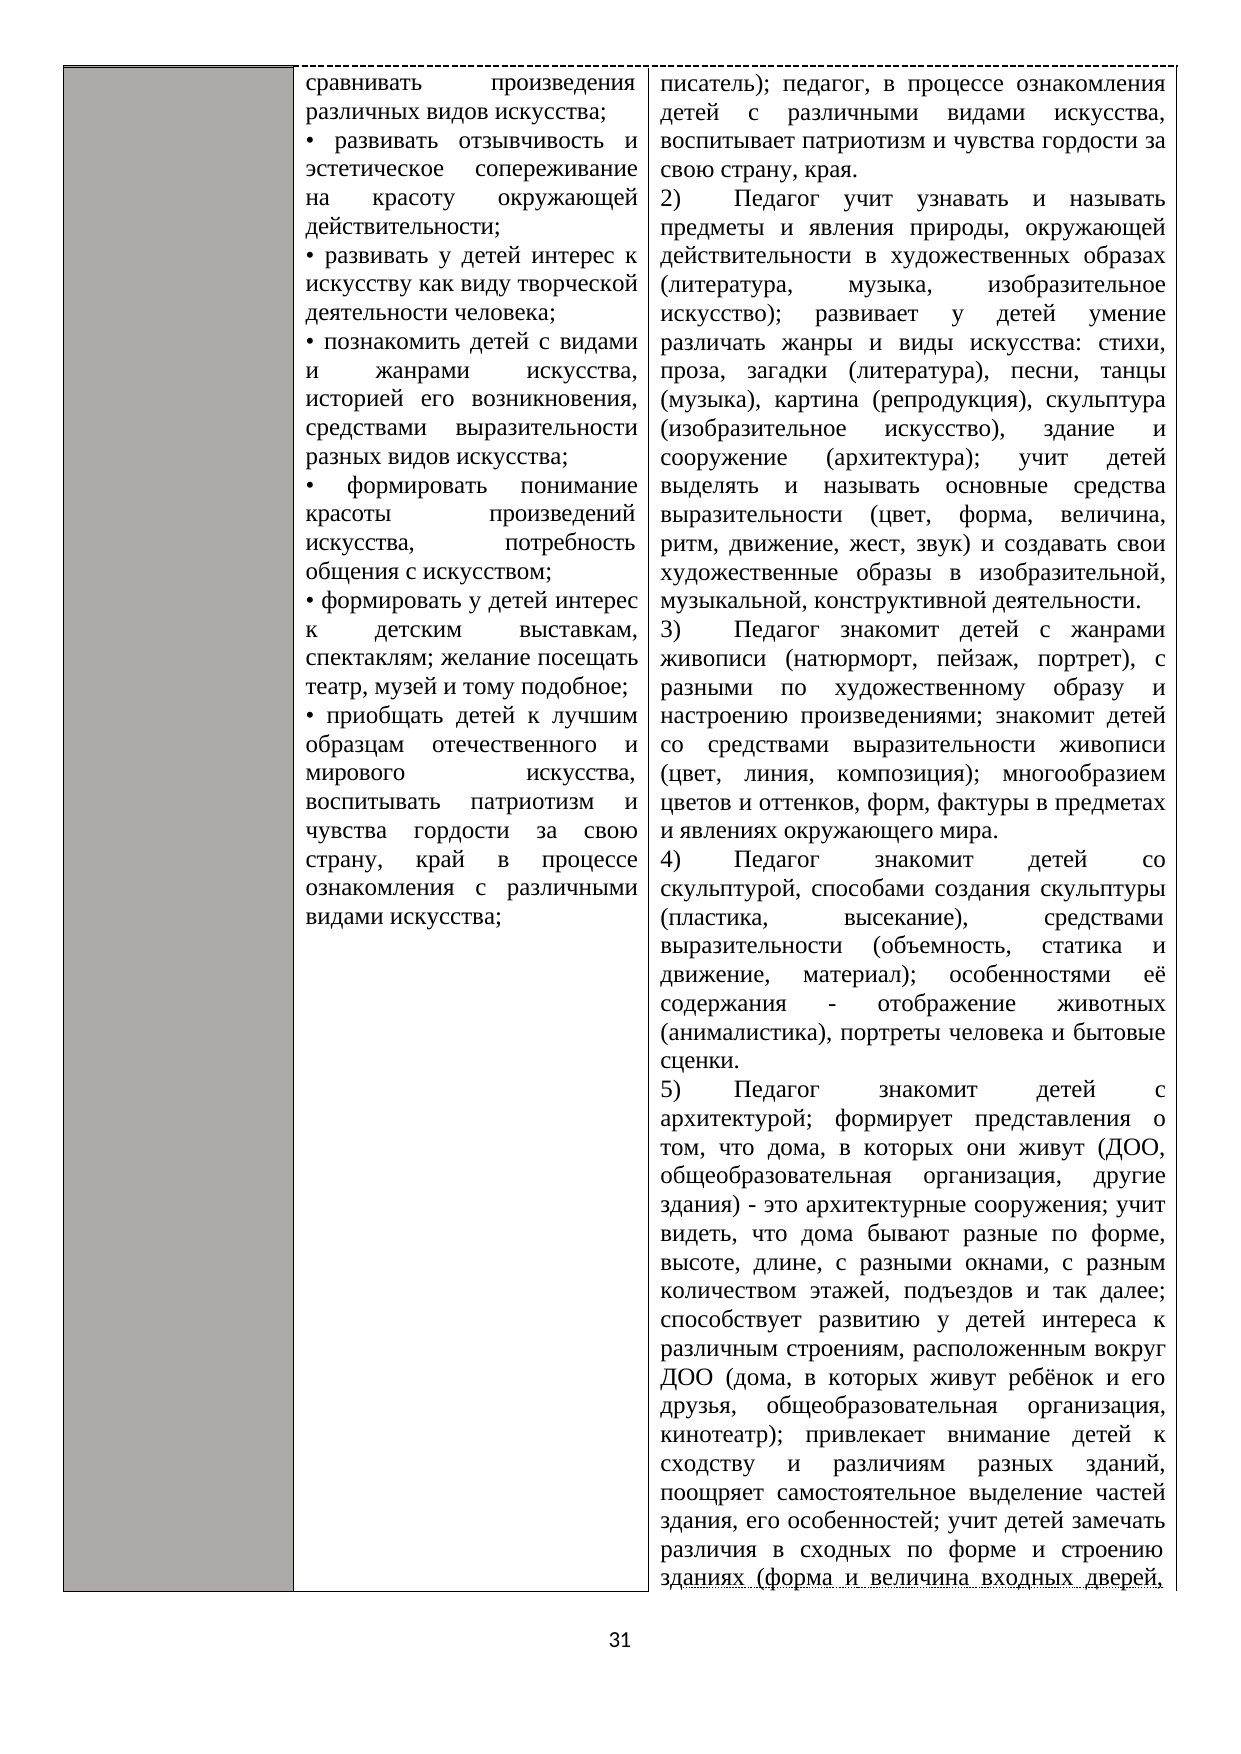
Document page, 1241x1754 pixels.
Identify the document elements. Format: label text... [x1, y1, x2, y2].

table_header [64, 68, 293, 1591]
table_header писатель); педагог, в процессе ознакомления детей с различными видами искусства, воспитывает патриотизм и чувства гордости за свою страну, края. Педагог учит узнавать и называть предметы и явления природы, окружающей действительности в художественных образах (литература, музыка, изобразительное искусство); развивает у детей умение различать жанры и виды искусства: стихи, проза, загадки (литература), песни, танцы (музыка), картина (репродукция), скульптура (изобразительное искусство), здание и сооружение (архитектура); учит детей выделять и называть основные средства выразительности (цвет, форма, величина, ритм, движение, жест, звук) и создавать свои художественные образы в изобразительной, музыкальной, конструктивной деятельности. Педагог знакомит детей с жанрами живописи (натюрморт, пейзаж, портрет), с разными по художественному образу и настроению произведениями; знакомит детей со средствами выразительности живописи (цвет, линия, композиция); многообразием цветов и оттенков, форм, фактуры в предметах и явлениях окружающего мира. Педагог знакомит детей со скульптурой, способами создания скульптуры (пластика, высекание), средствами выразительности (объемность, статика и движение, материал); особенностями её содержания - отображение животных (анималистика), портреты человека и бытовые сценки. Педагог знакомит детей с архитектурой; формирует представления о том, что дома, в которых они живут (ДОО, общеобразовательная организация, другие здания) - это архитектурные сооружения; учит видеть, что дома бывают разные по форме, высоте, длине, с разными окнами, с разным количеством этажей, подъездов и так далее; способствует развитию у детей интереса к различным строениям, расположенным вокруг ДОО (дома, в которых живут ребёнок и его друзья, общеобразовательная организация, кинотеатр); привлекает внимание детей к сходству и различиям разных зданий, поощряет самостоятельное выделение частей здания, его особенностей; учит детей замечать различия в сходных по форме и строению зданиях (форма и величина входных дверей, [649, 65, 1176, 1591]
table_header сравнивать произведения различных видов искусства; развивать отзывчивость и эстетическое сопереживание на красоту окружающей действительности; развивать у детей интерес к искусству как виду творческой деятельности человека; познакомить детей с видами и жанрами искусства, историей его возникновения, средствами выразительности разных видов искусства; формировать понимание красоты произведений искусства, потребность общения с искусством; формировать у детей интерес к детским выставкам, спектаклям; желание посещать театр, музей и тому подобное; приобщать детей к лучшим образцам отечественного и мирового искусства, воспитывать патриотизм и чувства гордости за свою страну, край в процессе ознакомления с различными видами искусства; [294, 65, 648, 1591]
